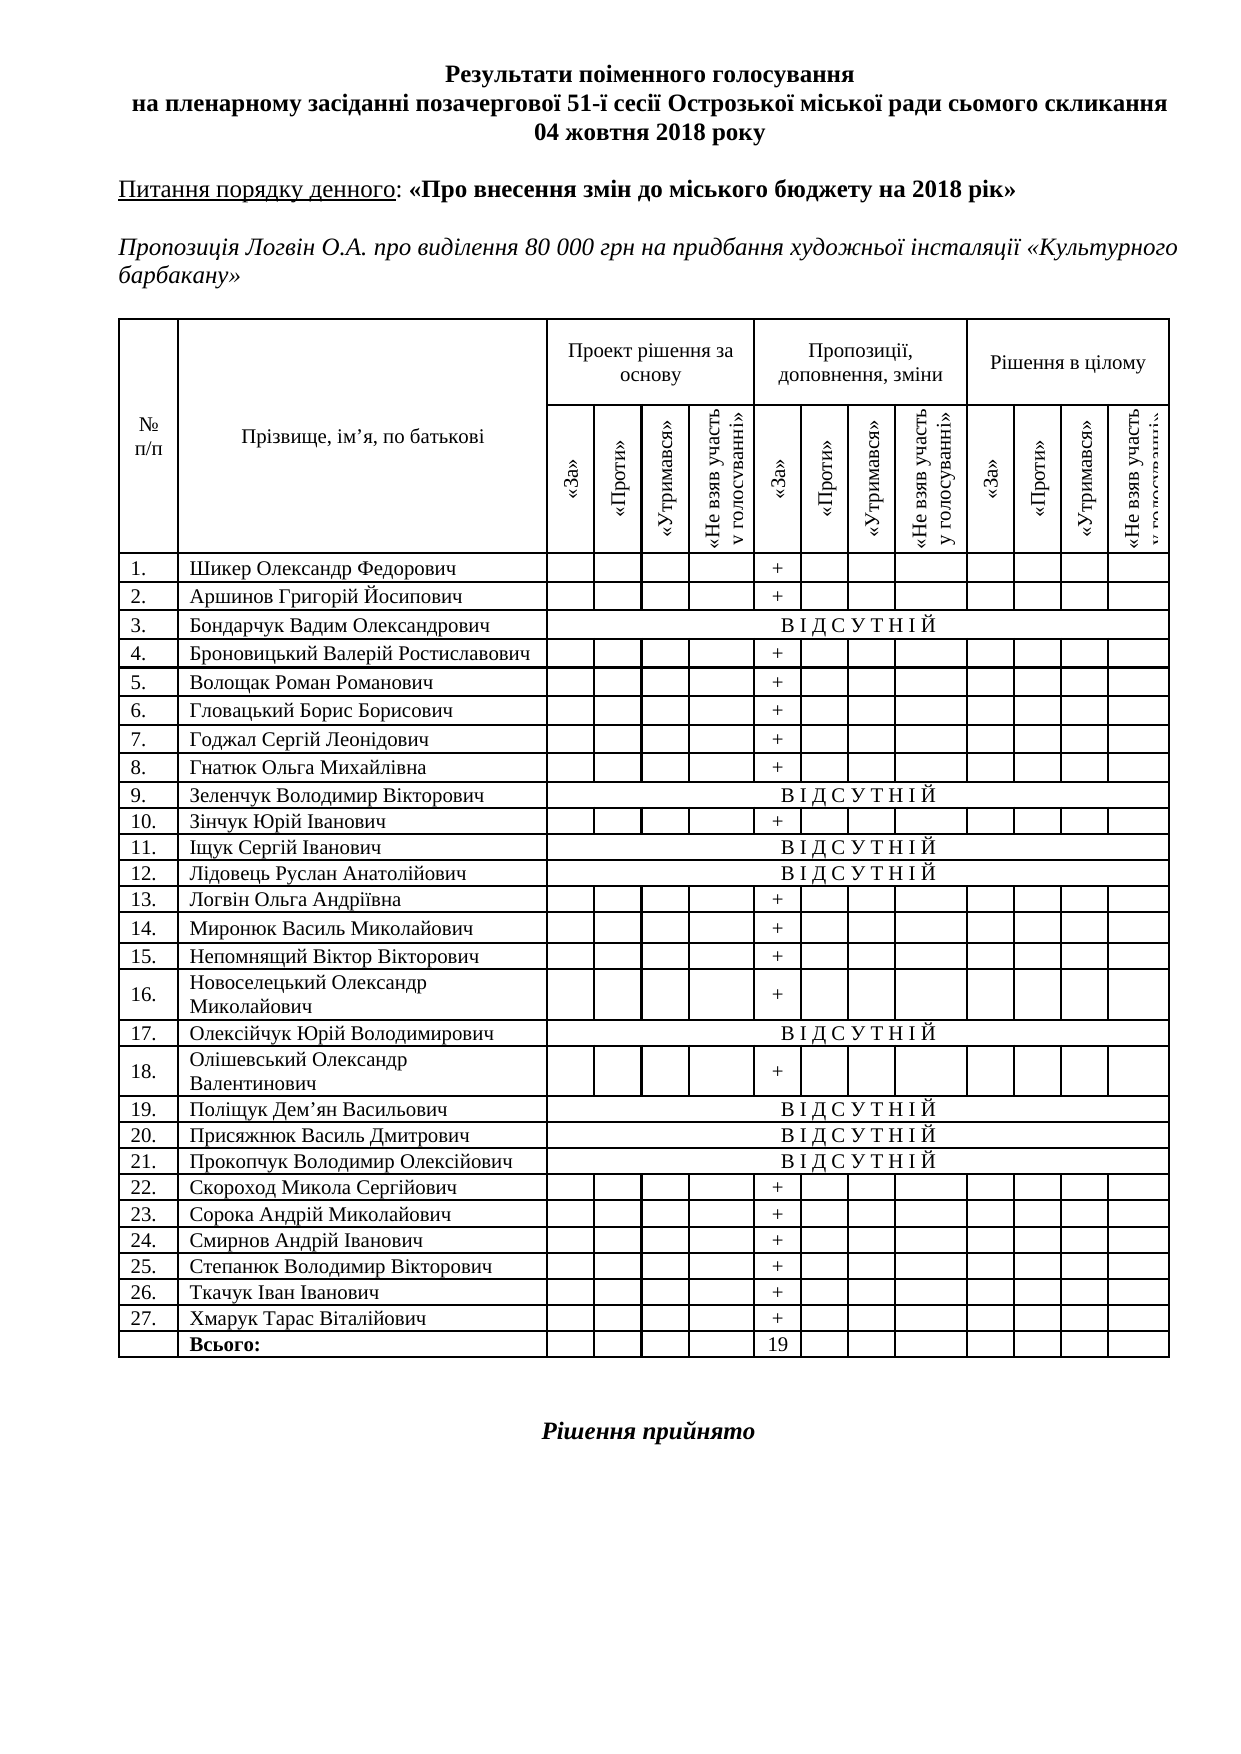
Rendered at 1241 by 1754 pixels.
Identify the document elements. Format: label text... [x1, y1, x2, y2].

table_cell [896, 669, 966, 695]
table_cell [802, 913, 847, 942]
table_cell [643, 1201, 688, 1226]
table_cell [595, 1175, 640, 1199]
table_cell «Не взяв участь у голосуванні» [896, 406, 966, 552]
table_cell [643, 697, 688, 723]
table_cell [643, 583, 688, 609]
table_cell 7. [120, 726, 177, 752]
table_cell [896, 554, 966, 581]
table_cell [1109, 754, 1168, 781]
table_cell [1015, 1175, 1060, 1199]
table_cell [1062, 1175, 1107, 1199]
table_cell [1015, 726, 1060, 752]
table_cell [849, 697, 894, 723]
table_cell [968, 1254, 1013, 1278]
table_cell «За» [968, 406, 1013, 552]
table_cell [802, 1332, 847, 1356]
table_cell [1015, 554, 1060, 581]
table_cell [1015, 1306, 1060, 1330]
table_cell + [755, 1201, 800, 1226]
table_cell [595, 726, 640, 752]
table_cell [896, 913, 966, 942]
table_cell [802, 1254, 847, 1278]
table_cell [968, 640, 1013, 666]
table_cell [595, 944, 640, 968]
table_cell [690, 944, 753, 968]
table_cell [548, 640, 593, 666]
table_cell 18. [120, 1047, 177, 1095]
table_cell [896, 1280, 966, 1304]
table_cell + [755, 726, 800, 752]
table_cell [1109, 809, 1168, 833]
table_cell [690, 913, 753, 942]
table_cell [548, 809, 593, 833]
title на пленарному засіданні позачергової 51-ї сесії Острозької міської ради сьомого скликання [118, 88, 1181, 117]
table_cell [548, 726, 593, 752]
table_cell + [755, 1228, 800, 1252]
table_cell [548, 913, 593, 942]
table_cell [643, 669, 688, 695]
table_cell [1015, 669, 1060, 695]
table_cell Поліщук Дем’ян Васильович [179, 1097, 546, 1121]
table_cell 3. [120, 611, 177, 638]
table_cell Аршинов Григорій Йосипович [179, 583, 546, 609]
table_cell [548, 1280, 593, 1304]
table_cell «Не взяв участь у голосуванні» [690, 406, 753, 552]
table_cell [643, 1228, 688, 1252]
table_cell [849, 944, 894, 968]
table_cell [1109, 1228, 1168, 1252]
table_cell [690, 809, 753, 833]
table_cell [1062, 554, 1107, 581]
table_cell [968, 726, 1013, 752]
table_cell [690, 1306, 753, 1330]
table_cell «Проти» [802, 406, 847, 552]
table_cell [690, 726, 753, 752]
table_cell [1062, 970, 1107, 1018]
table_cell [896, 1201, 966, 1226]
table_cell [643, 1254, 688, 1278]
table_cell [690, 640, 753, 666]
table_cell 12. [120, 861, 177, 885]
table_cell [643, 1280, 688, 1304]
table_cell [849, 1280, 894, 1304]
table_cell [1109, 887, 1168, 911]
table_cell [595, 669, 640, 695]
table_cell [1109, 1280, 1168, 1304]
table_cell + [755, 887, 800, 911]
table_cell [690, 1175, 753, 1199]
table_cell 9. [120, 783, 177, 807]
table_cell В І Д С У Т Н І Й [548, 861, 1168, 885]
table_cell [968, 970, 1013, 1018]
table_cell [802, 970, 847, 1018]
table_cell [595, 887, 640, 911]
table_cell + [755, 1047, 800, 1095]
table_cell + [755, 1175, 800, 1199]
table_cell [690, 669, 753, 695]
table_cell Лідовець Руслан Анатолійович [179, 861, 546, 885]
table_cell [896, 809, 966, 833]
table_cell [690, 1254, 753, 1278]
table_cell [1062, 1201, 1107, 1226]
table_cell + [755, 1280, 800, 1304]
table_cell [548, 669, 593, 695]
table_cell [548, 1228, 593, 1252]
table_cell [896, 754, 966, 781]
table_cell Смирнов Андрій Іванович [179, 1228, 546, 1252]
table_cell 16. [120, 970, 177, 1018]
table_cell Всього: [179, 1332, 546, 1356]
table_cell «За» [548, 406, 593, 552]
table_cell [1062, 809, 1107, 833]
table_cell [548, 554, 593, 581]
table_cell [595, 754, 640, 781]
table_cell [849, 554, 894, 581]
table_cell [643, 887, 688, 911]
table_cell [896, 1047, 966, 1095]
table_cell [968, 554, 1013, 581]
table_cell Присяжнюк Василь Дмитрович [179, 1123, 546, 1147]
table_cell [1062, 1047, 1107, 1095]
table_cell [849, 1254, 894, 1278]
table_cell [849, 970, 894, 1018]
table_cell [1109, 1306, 1168, 1330]
table_cell [849, 1175, 894, 1199]
table_cell 17. [120, 1021, 177, 1044]
table_cell [896, 1175, 966, 1199]
table_cell [968, 669, 1013, 695]
table_cell [802, 1175, 847, 1199]
table_cell 23. [120, 1201, 177, 1226]
table_cell [802, 583, 847, 609]
table_cell [896, 1332, 966, 1356]
table_cell [595, 970, 640, 1018]
table_cell [690, 1332, 753, 1356]
table_cell + [755, 944, 800, 968]
table_cell [1109, 669, 1168, 695]
table_cell 14. [120, 913, 177, 942]
table_cell Шикер Олександр Федорович [179, 554, 546, 581]
table_cell [849, 754, 894, 781]
text Рішення прийнято [118, 1416, 1181, 1444]
table_header Проект рішення за основу [548, 320, 753, 404]
table_cell [849, 1306, 894, 1330]
table_cell [802, 1306, 847, 1330]
table_cell [968, 754, 1013, 781]
table_cell Степанюк Володимир Вікторович [179, 1254, 546, 1278]
table_cell 20. [120, 1123, 177, 1147]
table_cell [1062, 726, 1107, 752]
table_cell [1015, 754, 1060, 781]
table_cell [595, 1254, 640, 1278]
table_cell [690, 754, 753, 781]
table_cell 21. [120, 1149, 177, 1173]
table_cell 19 [755, 1332, 800, 1356]
table_cell [643, 554, 688, 581]
table_cell Сорока Андрій Миколайович [179, 1201, 546, 1226]
table_cell [643, 1047, 688, 1095]
table_cell [802, 554, 847, 581]
table_cell [849, 1047, 894, 1095]
table_cell «Проти» [595, 406, 640, 552]
table_cell [849, 1332, 894, 1356]
table_cell [643, 913, 688, 942]
table_cell Іщук Сергій Іванович [179, 835, 546, 859]
table_cell + [755, 754, 800, 781]
table_cell [802, 1228, 847, 1252]
table_cell [1109, 697, 1168, 723]
table_cell + [755, 913, 800, 942]
table_cell [896, 583, 966, 609]
table_cell [896, 970, 966, 1018]
table_cell [690, 1047, 753, 1095]
table_cell [548, 887, 593, 911]
table_cell [548, 944, 593, 968]
table_cell + [755, 809, 800, 833]
table_cell [896, 1254, 966, 1278]
table_cell + [755, 554, 800, 581]
table_cell [1015, 809, 1060, 833]
table_cell [1062, 640, 1107, 666]
table_cell [1015, 697, 1060, 723]
table_cell Бондарчук Вадим Олександрович [179, 611, 546, 638]
table_cell [1109, 1254, 1168, 1278]
table_cell В І Д С У Т Н І Й [548, 1021, 1168, 1044]
table_cell [548, 1306, 593, 1330]
table_cell [849, 887, 894, 911]
table_cell [595, 1280, 640, 1304]
table_cell [802, 944, 847, 968]
table_cell [968, 1175, 1013, 1199]
table_cell [548, 583, 593, 609]
table_cell [690, 583, 753, 609]
table_cell [690, 1201, 753, 1226]
table_cell [802, 640, 847, 666]
table_cell [1062, 669, 1107, 695]
table_cell [1015, 1332, 1060, 1356]
table_header Пропозиції, доповнення, зміни [755, 320, 966, 404]
table_cell [548, 1254, 593, 1278]
table_cell [1062, 887, 1107, 911]
table_cell [643, 754, 688, 781]
text Пропозиція Логвін О.А. про виділення 80 000 грн на придбання художньої інсталяції «Культурного барбакану» [118, 232, 1181, 289]
table_cell [896, 697, 966, 723]
table_cell 19. [120, 1097, 177, 1121]
table_cell [896, 1228, 966, 1252]
table_cell [1015, 1228, 1060, 1252]
table_cell [548, 1332, 593, 1356]
table_cell [595, 583, 640, 609]
table_cell [896, 640, 966, 666]
table_cell Новоселецький Олександр Миколайович [179, 970, 546, 1018]
table_cell [1062, 944, 1107, 968]
table_cell [1062, 1228, 1107, 1252]
table_cell [1062, 583, 1107, 609]
table_cell [1109, 583, 1168, 609]
table_cell [802, 1280, 847, 1304]
table_cell [1062, 754, 1107, 781]
table_cell [643, 726, 688, 752]
table_cell [968, 1332, 1013, 1356]
table_cell [1109, 726, 1168, 752]
table_cell В І Д С У Т Н І Й [548, 1097, 1168, 1121]
table_cell 6. [120, 697, 177, 723]
table_cell Зінчук Юрій Іванович [179, 809, 546, 833]
table_cell [968, 1280, 1013, 1304]
table_cell [849, 1228, 894, 1252]
table_cell В І Д С У Т Н І Й [548, 835, 1168, 859]
table_cell + [755, 1306, 800, 1330]
table_cell В І Д С У Т Н І Й [548, 611, 1168, 638]
table_cell [1109, 1047, 1168, 1095]
table_cell «Не взяв участь у голосуванні» [1109, 406, 1168, 552]
table_cell [643, 809, 688, 833]
table_cell [548, 1175, 593, 1199]
table_header Рішення в цілому [968, 320, 1168, 404]
table_cell Хмарук Тарас Віталійович [179, 1306, 546, 1330]
table_header № п/п [120, 320, 177, 552]
table_cell [968, 583, 1013, 609]
table_cell [690, 697, 753, 723]
table_cell В І Д С У Т Н І Й [548, 783, 1168, 807]
table_cell [595, 1228, 640, 1252]
table_cell [595, 1201, 640, 1226]
table_cell [896, 887, 966, 911]
table_cell [1015, 944, 1060, 968]
table_cell [690, 1228, 753, 1252]
table_cell Ткачук Іван Іванович [179, 1280, 546, 1304]
table_cell [1015, 887, 1060, 911]
table_cell Волощак Роман Романович [179, 669, 546, 695]
table_cell [802, 809, 847, 833]
table_cell [968, 697, 1013, 723]
table_cell 22. [120, 1175, 177, 1199]
table_cell [1015, 1280, 1060, 1304]
table_cell [690, 970, 753, 1018]
table_cell [968, 1228, 1013, 1252]
table_cell [802, 697, 847, 723]
table_cell [643, 1332, 688, 1356]
table_cell + [755, 697, 800, 723]
table_cell [802, 754, 847, 781]
table_cell [1109, 1332, 1168, 1356]
table_cell [1109, 1201, 1168, 1226]
table_cell [1015, 1201, 1060, 1226]
table_cell [968, 1201, 1013, 1226]
table_cell [896, 1306, 966, 1330]
table_cell [1062, 1280, 1107, 1304]
table_cell «Утримався» [643, 406, 688, 552]
table_cell [548, 697, 593, 723]
table_cell [849, 640, 894, 666]
table_cell + [755, 669, 800, 695]
table_cell 10. [120, 809, 177, 833]
table_cell [1015, 913, 1060, 942]
table_cell [1015, 1254, 1060, 1278]
table_cell Миронюк Василь Миколайович [179, 913, 546, 942]
table_cell «Проти» [1015, 406, 1060, 552]
table_cell [1109, 1175, 1168, 1199]
table_cell Броновицький Валерій Ростиславович [179, 640, 546, 666]
table_cell [643, 944, 688, 968]
table_cell Годжал Сергій Леонідович [179, 726, 546, 752]
table_cell Скороход Микола Сергійович [179, 1175, 546, 1199]
table_cell [1062, 697, 1107, 723]
table_cell «Утримався» [1062, 406, 1107, 552]
text Питання порядку денного: «Про внесення змін до міського бюджету на 2018 рік» [118, 174, 1181, 203]
text 04 жовтня 2018 року [118, 117, 1181, 145]
table_cell [1062, 913, 1107, 942]
table_cell 11. [120, 835, 177, 859]
table_cell [802, 1047, 847, 1095]
table_cell [595, 697, 640, 723]
table_cell Гнатюк Ольга Михайлівна [179, 754, 546, 781]
table_cell 26. [120, 1280, 177, 1304]
table_cell [968, 944, 1013, 968]
table_cell Непомнящий Віктор Вікторович [179, 944, 546, 968]
table_cell [595, 554, 640, 581]
table_cell [968, 1047, 1013, 1095]
title Результати поіменного голосування [118, 59, 1181, 88]
table_cell 1. [120, 554, 177, 581]
table_cell [1109, 944, 1168, 968]
table_cell [849, 726, 894, 752]
table_cell [595, 809, 640, 833]
table_cell [548, 1047, 593, 1095]
table_cell Прокопчук Володимир Олексійович [179, 1149, 546, 1173]
table_cell [595, 640, 640, 666]
table_cell 27. [120, 1306, 177, 1330]
table_cell [1062, 1306, 1107, 1330]
table_cell [1015, 583, 1060, 609]
table_cell [643, 1175, 688, 1199]
table_cell 4. [120, 640, 177, 666]
table_cell + [755, 970, 800, 1018]
table_cell В І Д С У Т Н І Й [548, 1149, 1168, 1173]
table_cell [595, 913, 640, 942]
table_cell [968, 1306, 1013, 1330]
table_cell [1015, 640, 1060, 666]
table_cell [802, 1201, 847, 1226]
table_cell [595, 1332, 640, 1356]
table_cell Логвін Ольга Андріївна [179, 887, 546, 911]
table_cell [802, 669, 847, 695]
table_cell [968, 809, 1013, 833]
table_cell 25. [120, 1254, 177, 1278]
table_cell + [755, 583, 800, 609]
table_header Прізвище, ім’я, по батькові [179, 320, 546, 552]
table_cell В І Д С У Т Н І Й [548, 1123, 1168, 1147]
table_cell Олексійчук Юрій Володимирович [179, 1021, 546, 1044]
table_cell [643, 1306, 688, 1330]
table_cell 5. [120, 669, 177, 695]
table_cell [1109, 970, 1168, 1018]
table_cell [690, 887, 753, 911]
table_cell [548, 970, 593, 1018]
table_cell [849, 913, 894, 942]
table_cell Олішевський Олександр Валентинович [179, 1047, 546, 1095]
table_cell + [755, 640, 800, 666]
table_cell [595, 1306, 640, 1330]
table_cell [1062, 1254, 1107, 1278]
table_cell 8. [120, 754, 177, 781]
table_cell [968, 887, 1013, 911]
table_cell [1015, 1047, 1060, 1095]
table_cell [1109, 640, 1168, 666]
table_cell 13. [120, 887, 177, 911]
table_cell [120, 1332, 177, 1356]
table_cell Зеленчук Володимир Вікторович [179, 783, 546, 807]
table_cell [548, 1201, 593, 1226]
table_cell [896, 944, 966, 968]
table_cell [849, 1201, 894, 1226]
table_cell «Утримався» [849, 406, 894, 552]
table_cell [1109, 554, 1168, 581]
table_cell [802, 726, 847, 752]
table_cell [849, 583, 894, 609]
table_cell [1062, 1332, 1107, 1356]
table_cell [643, 970, 688, 1018]
table_cell [595, 1047, 640, 1095]
table_cell [1015, 970, 1060, 1018]
table_cell [1109, 913, 1168, 942]
table_cell 2. [120, 583, 177, 609]
table_cell 15. [120, 944, 177, 968]
table_cell + [755, 1254, 800, 1278]
table_cell [896, 726, 966, 752]
table_cell [968, 913, 1013, 942]
table_cell [849, 809, 894, 833]
table_cell [690, 554, 753, 581]
table_cell «За» [755, 406, 800, 552]
table_cell [643, 640, 688, 666]
table_cell [548, 754, 593, 781]
table_cell Гловацький Борис Борисович [179, 697, 546, 723]
table_cell 24. [120, 1228, 177, 1252]
table_cell [690, 1280, 753, 1304]
table_cell [849, 669, 894, 695]
table_cell [802, 887, 847, 911]
